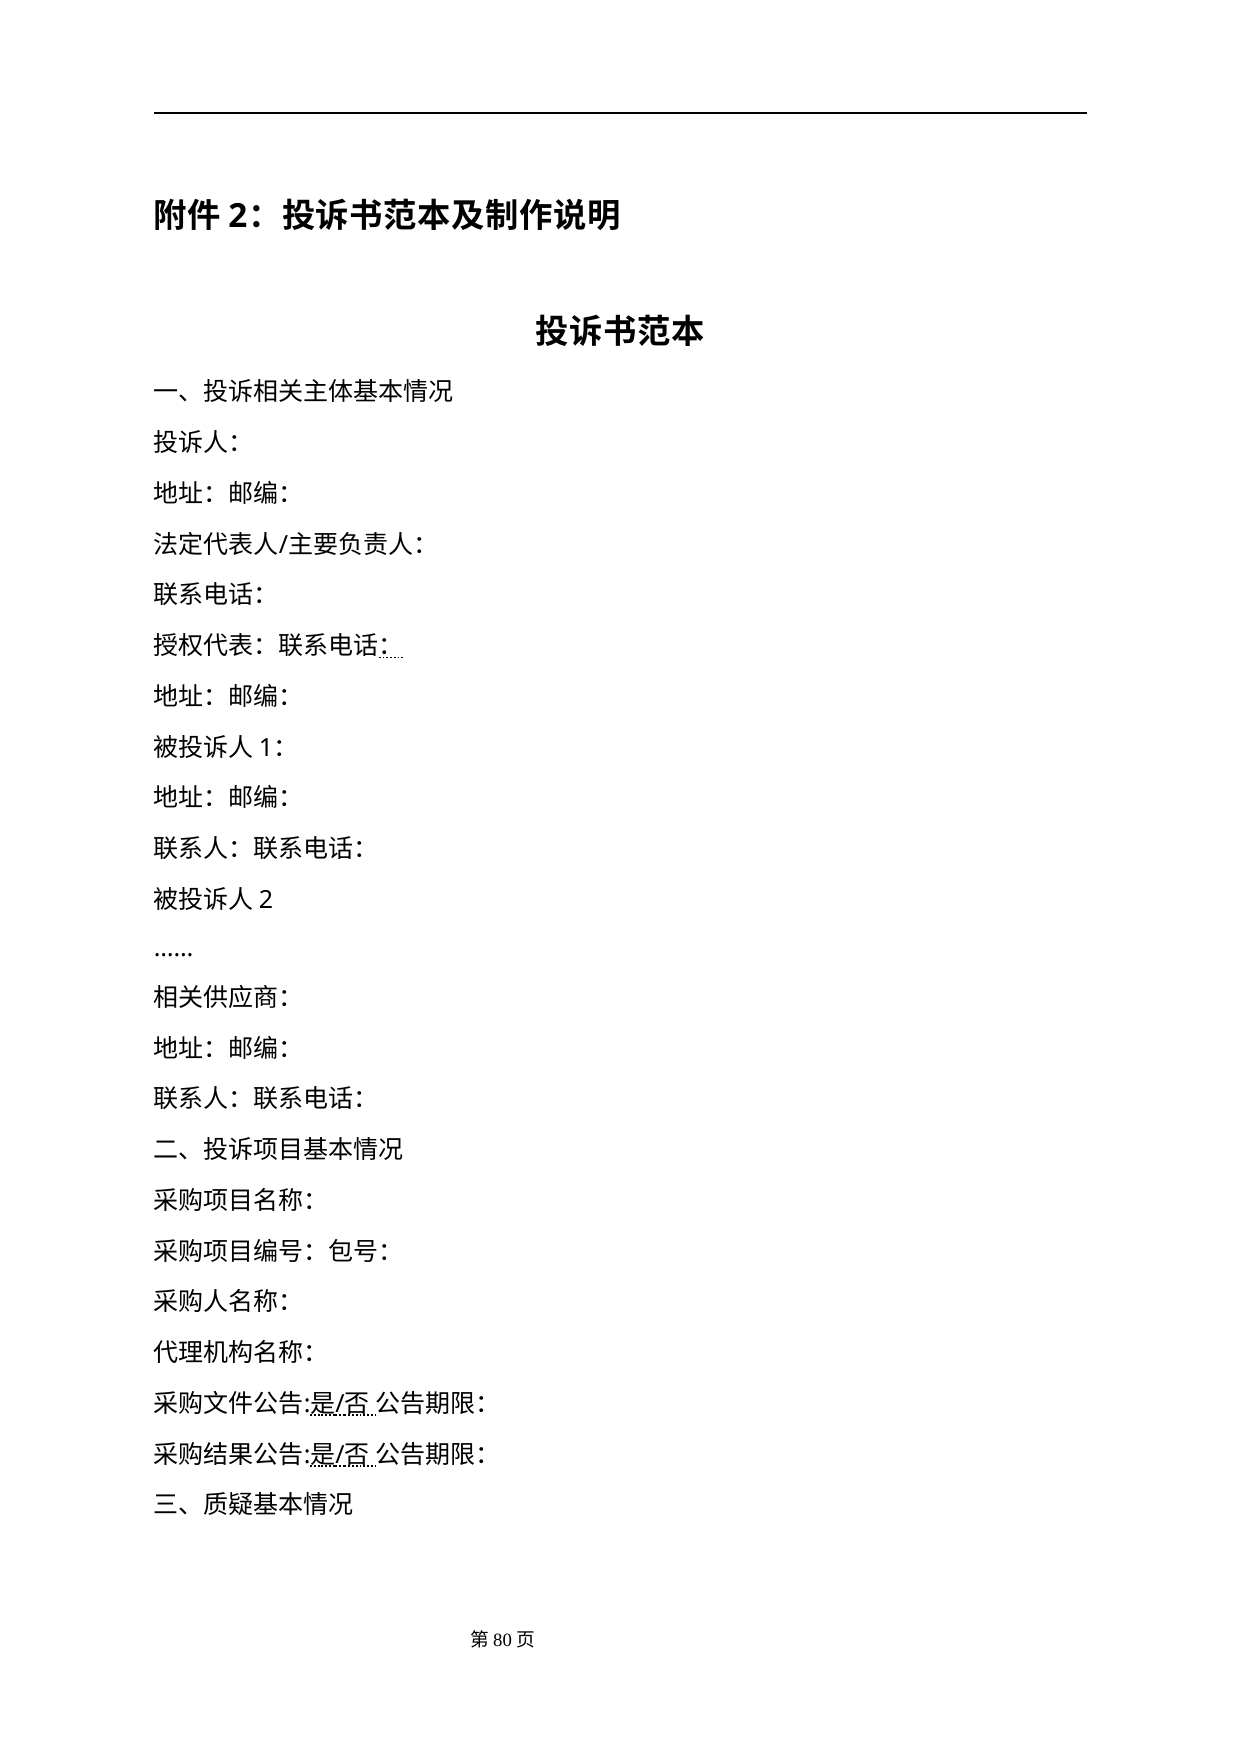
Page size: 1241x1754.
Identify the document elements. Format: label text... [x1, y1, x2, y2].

text …… [153, 930, 1087, 964]
text 地址：邮编： [153, 778, 1087, 814]
text 三、质疑基本情况 [153, 1485, 1087, 1521]
text 联系电话： [153, 575, 1087, 611]
text 附件2：投诉书范本及制作说明 [153, 189, 1087, 237]
text 采购项目名称： [153, 1180, 1087, 1217]
text 地址：邮编： [153, 1028, 1087, 1064]
text 授权代表：联系电话： [153, 626, 1087, 662]
text 采购项目编号：包号： [153, 1231, 1087, 1267]
text 相关供应商： [153, 977, 1087, 1014]
text 地址：邮编： [153, 473, 1087, 509]
text 投诉人： [153, 423, 1087, 459]
text 二、投诉项目基本情况 [153, 1130, 1087, 1166]
text 一、投诉相关主体基本情况 [153, 372, 1087, 408]
text 法定代表人/主要负责人： [153, 524, 1087, 560]
text 被投诉人2 [153, 879, 1087, 915]
text 采购人名称： [153, 1282, 1087, 1318]
text 采购结果公告:是/否 公告期限： [153, 1434, 1087, 1470]
text 采购文件公告:是/否 公告期限： [153, 1383, 1087, 1419]
text 被投诉人1： [153, 727, 1087, 763]
text 代理机构名称： [153, 1333, 1087, 1369]
text 投诉书范本 [153, 304, 1087, 353]
text 联系人：联系电话： [153, 1079, 1087, 1115]
text 联系人：联系电话： [153, 828, 1087, 865]
text 地址：邮编： [153, 676, 1087, 712]
